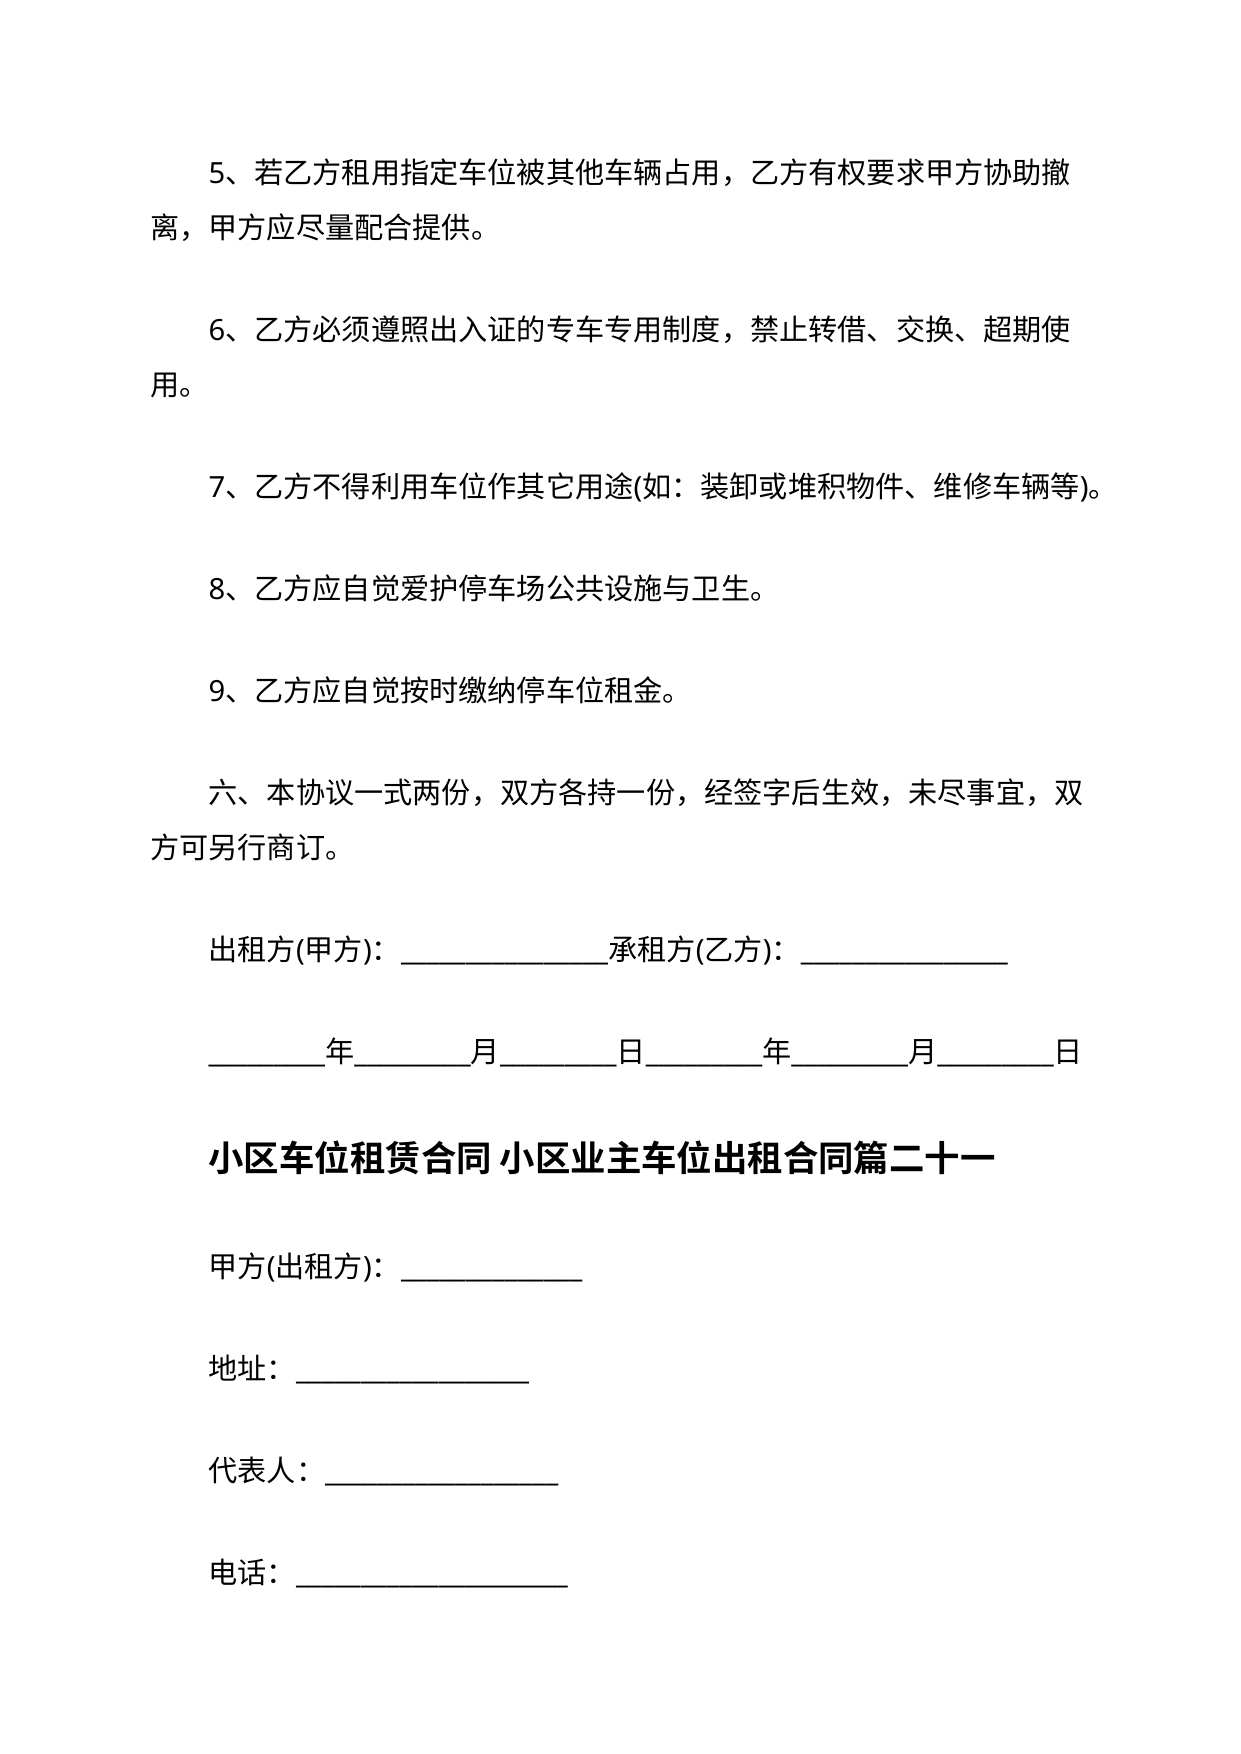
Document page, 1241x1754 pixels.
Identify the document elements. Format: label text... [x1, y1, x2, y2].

text 地址：__________________ [150, 1346, 1090, 1388]
text 六、本协议一式两份，双方各持一份，经签字后生效，未尽事宜，双方可另行商订。 [150, 769, 1090, 867]
text 小区车位租赁合同 小区业主车位出租合同篇二十一 [150, 1130, 1090, 1181]
text 7、乙方不得利用车位作其它用途(如：装卸或堆积物件、维修车辆等)。 [150, 463, 1090, 506]
text 代表人：__________________ [150, 1447, 1090, 1490]
text 9、乙方应自觉按时缴纳停车位租金。 [150, 667, 1090, 710]
text 甲方(出租方)：______________ [150, 1243, 1090, 1286]
text 8、乙方应自觉爱护停车场公共设施与卫生。 [150, 566, 1090, 608]
text _________年_________月_________日_________年_________月_________日 [150, 1028, 1090, 1071]
text 6、乙方必须遵照出入证的专车专用制度，禁止转借、交换、超期使用。 [150, 307, 1090, 404]
text 电话：_____________________ [150, 1549, 1090, 1592]
text 出租方(甲方)：________________承租方(乙方)：________________ [150, 926, 1090, 968]
text 5、若乙方租用指定车位被其他车辆占用，乙方有权要求甲方协助撤离，甲方应尽量配合提供。 [150, 150, 1090, 247]
